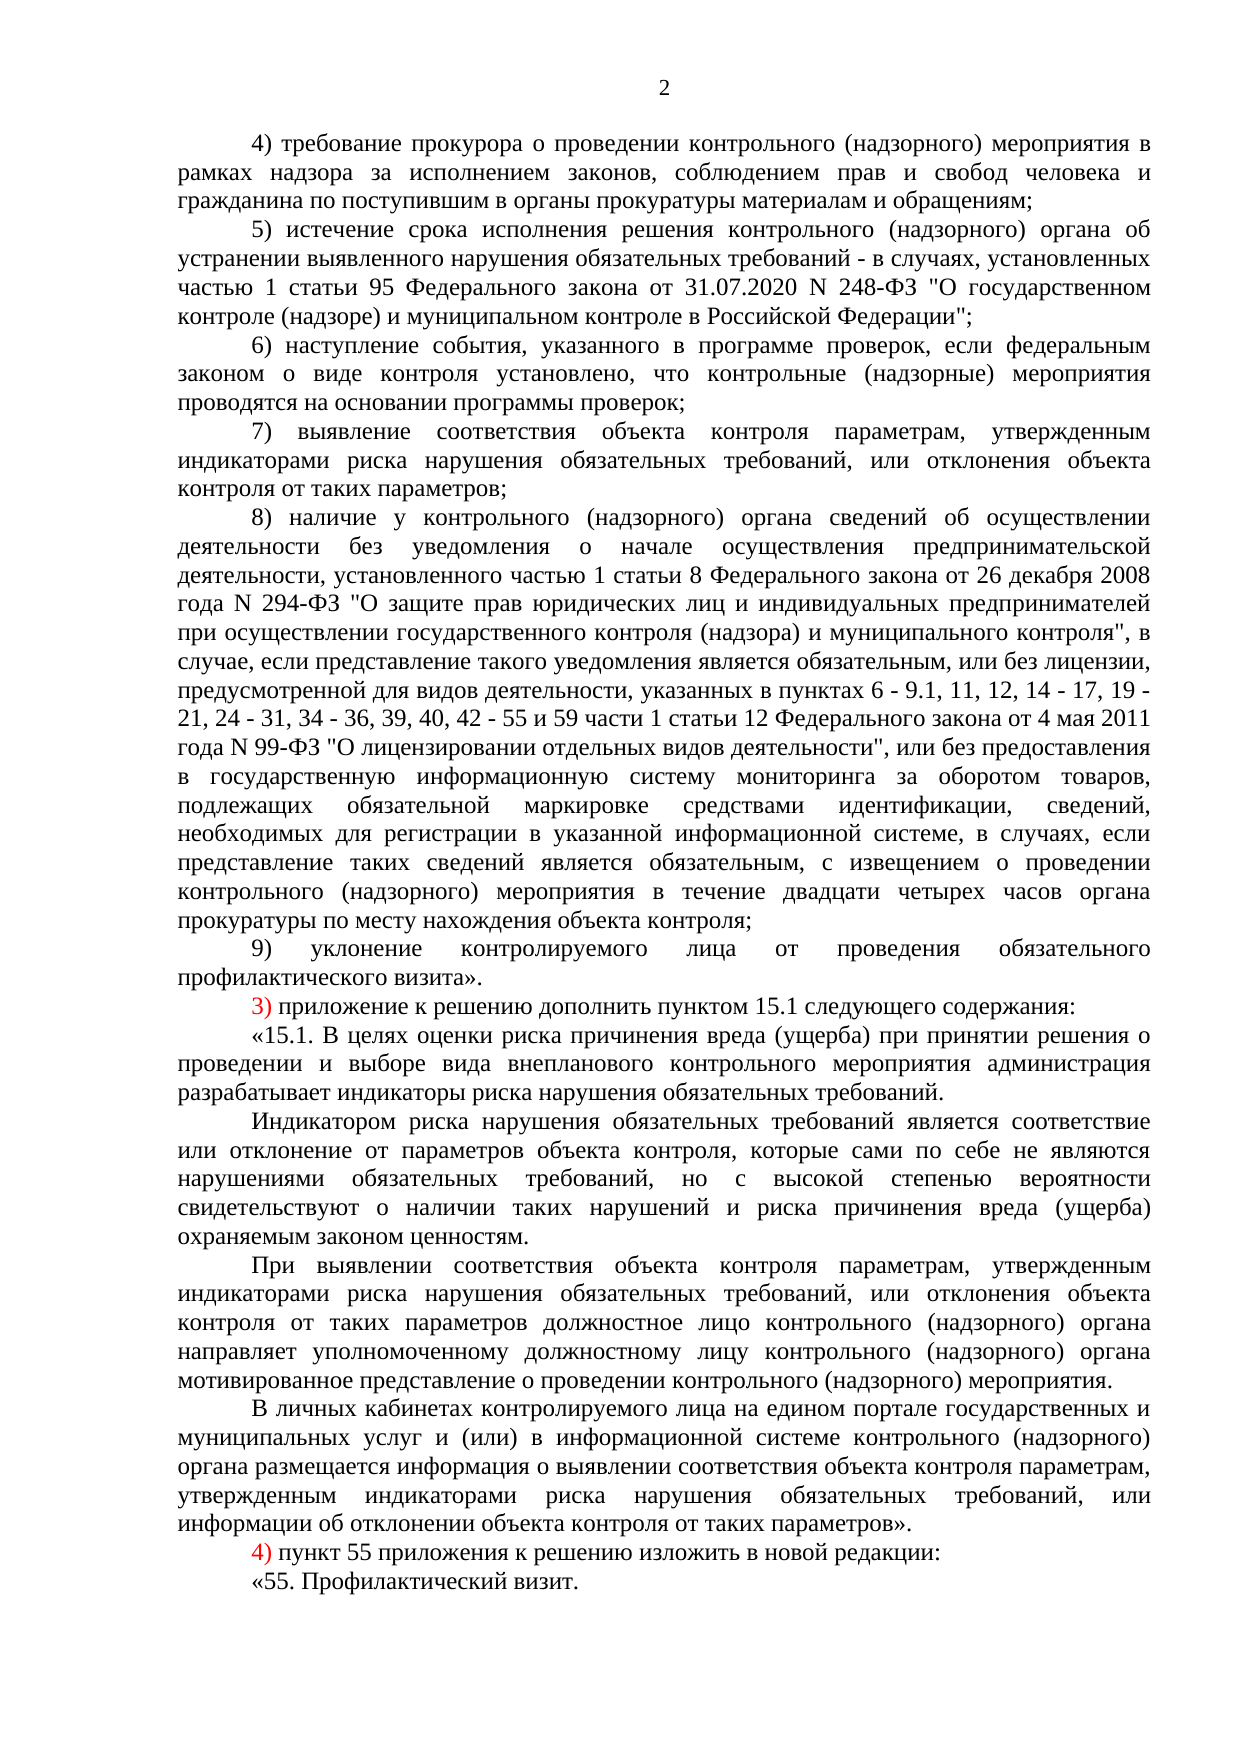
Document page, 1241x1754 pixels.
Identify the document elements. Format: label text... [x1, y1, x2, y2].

text Индикатором риска нарушения обязательных требований является соответствие или отклонение от параметров объекта контроля, которые сами по себе не являются нарушениями обязательных требований, но с высокой степенью вероятности свидетельствуют о наличии таких нарушений и риска причинения вреда (ущерба) охраняемым законом ценностям. [177, 1106, 1152, 1250]
text 4) пункт 55 приложения к решению изложить в новой редакции: [177, 1537, 1152, 1566]
text При выявлении соответствия объекта контроля параметрам, утвержденным индикаторами риска нарушения обязательных требований, или отклонения объекта контроля от таких параметров должностное лицо контрольного (надзорного) органа направляет уполномоченному должностному лицу контрольного (надзорного) органа мотивированное представление о проведении контрольного (надзорного) мероприятия. [177, 1250, 1152, 1393]
text 3) приложение к решению дополнить пунктом 15.1 следующего содержания: [177, 991, 1152, 1020]
text 4) требование прокурора о проведении контрольного (надзорного) мероприятия в рамках надзора за исполнением законов, соблюдением прав и свобод человека и гражданина по поступившим в органы прокуратуры материалам и обращениям; [177, 128, 1152, 214]
text 7) выявление соответствия объекта контроля параметрам, утвержденным индикаторами риска нарушения обязательных требований, или отклонения объекта контроля от таких параметров; [177, 416, 1152, 502]
text 6) наступление события, указанного в программе проверок, если федеральным законом о виде контроля установлено, что контрольные (надзорные) мероприятия проводятся на основании программы проверок; [177, 330, 1152, 416]
text «15.1. В целях оценки риска причинения вреда (ущерба) при принятии решения о проведении и выборе вида внепланового контрольного мероприятия администрация разрабатывает индикаторы риска нарушения обязательных требований. [177, 1020, 1152, 1106]
text 8) наличие у контрольного (надзорного) органа сведений об осуществлении деятельности без уведомления о начале осуществления предпринимательской деятельности, установленного частью 1 статьи 8 Федерального закона от 26 декабря 2008 года N 294-ФЗ "О защите прав юридических лиц и индивидуальных предпринимателей при осуществлении государственного контроля (надзора) и муниципального контроля", в случае, если представление такого уведомления является обязательным, или без лицензии, предусмотренной для видов деятельности, указанных в пунктах 6 - 9.1, 11, 12, 14 - 17, 19 - 21, 24 - 31, 34 - 36, 39, 40, 42 - 55 и 59 части 1 статьи 12 Федерального закона от 4 мая 2011 года N 99-ФЗ "О лицензировании отдельных видов деятельности", или без предоставления в государственную информационную систему мониторинга за оборотом товаров, подлежащих обязательной маркировке средствами идентификации, сведений, необходимых для регистрации в указанной информационной системе, в случаях, если представление таких сведений является обязательным, с извещением о проведении контрольного (надзорного) мероприятия в течение двадцати четырех часов органа прокуратуры по месту нахождения объекта контроля; [177, 502, 1152, 933]
text В личных кабинетах контролируемого лица на едином портале государственных и муниципальных услуг и (или) в информационной системе контрольного (надзорного) органа размещается информация о выявлении соответствия объекта контроля параметрам, утвержденным индикаторами риска нарушения обязательных требований, или информации об отклонении объекта контроля от таких параметров». [177, 1393, 1152, 1537]
text «55. Профилактический визит. [177, 1566, 1152, 1595]
text 5) истечение срока исполнения решения контрольного (надзорного) органа об устранении выявленного нарушения обязательных требований - в случаях, установленных частью 1 статьи 95 Федерального закона от 31.07.2020 N 248-ФЗ "О государственном контроле (надзоре) и муниципальном контроле в Российской Федерации"; [177, 214, 1152, 330]
text 9) уклонение контролируемого лица от проведения обязательного профилактического визита». [177, 933, 1152, 991]
